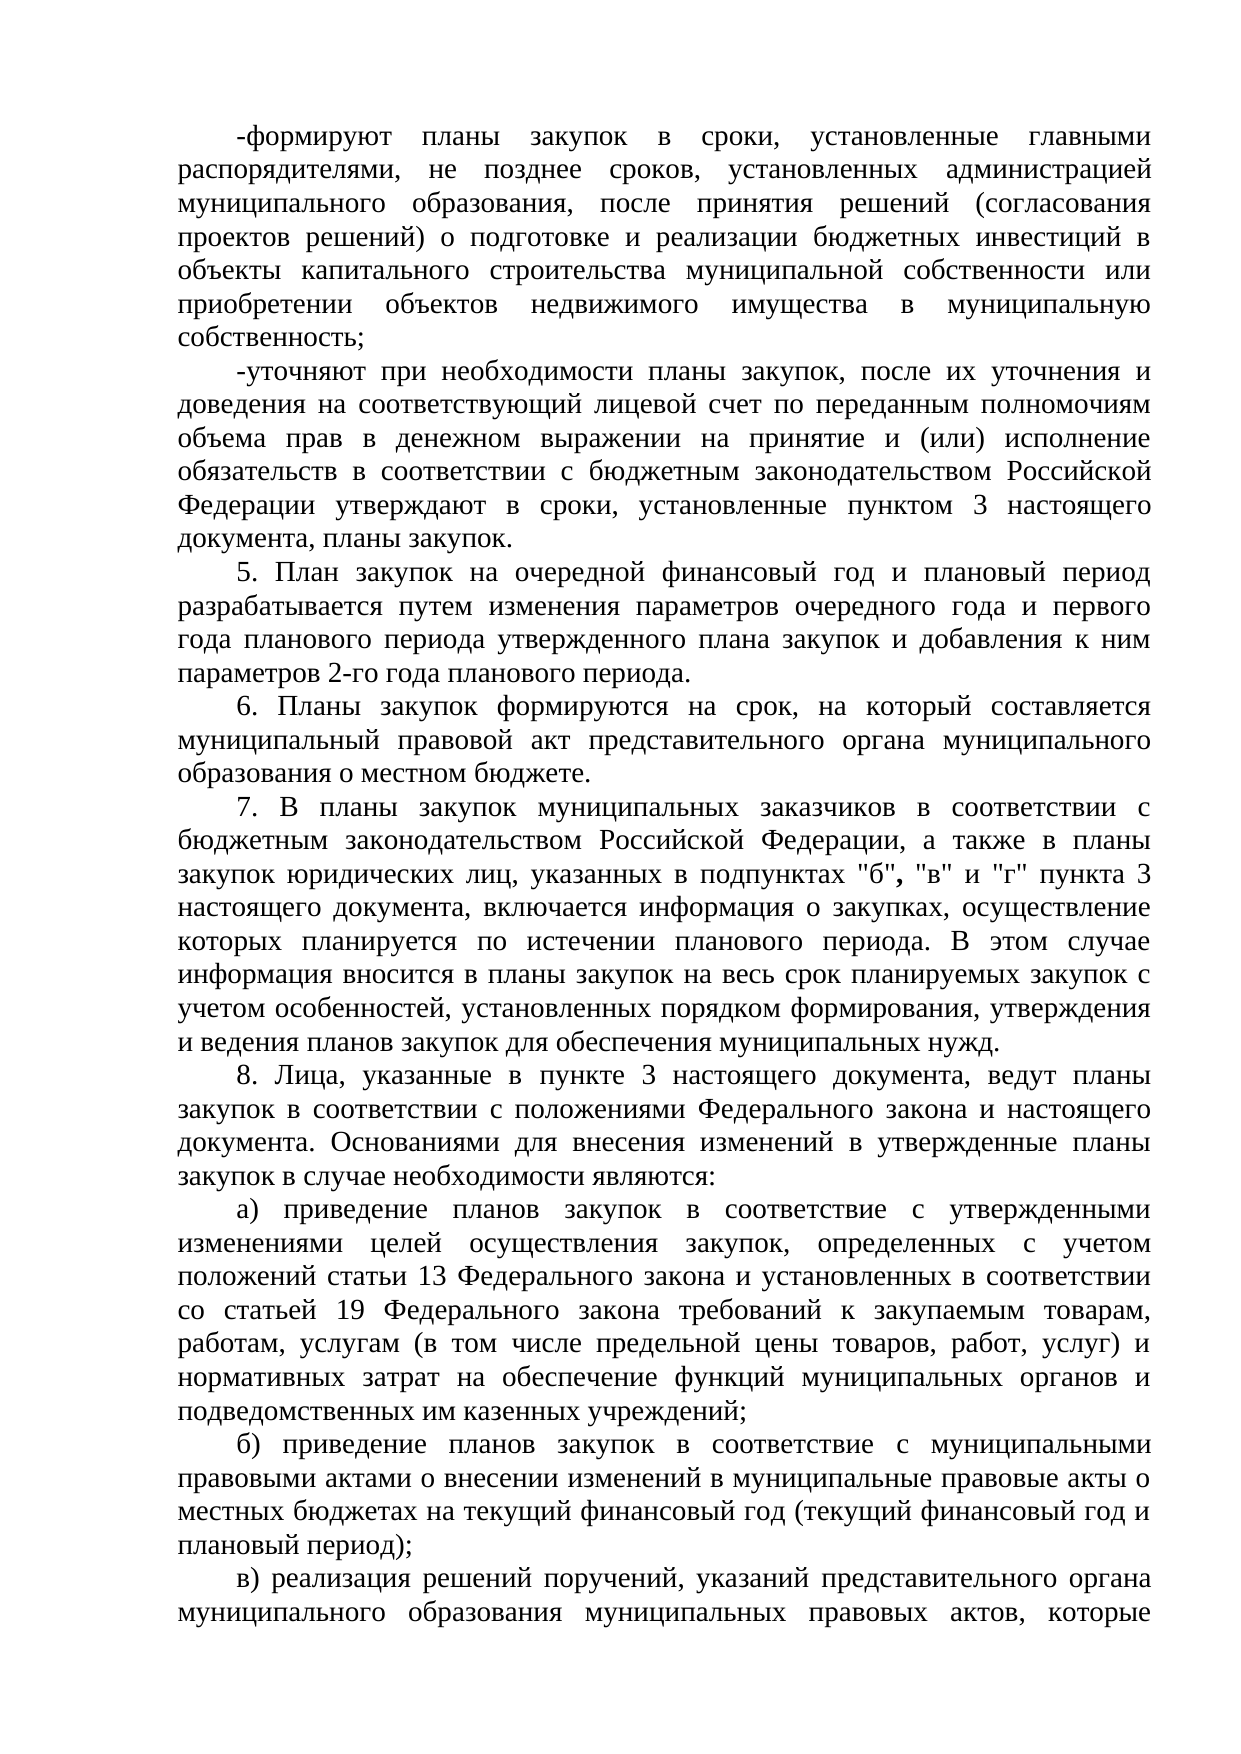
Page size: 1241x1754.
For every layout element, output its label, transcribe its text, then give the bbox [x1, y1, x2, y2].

text а) приведение планов закупок в соответствие с утвержденными изменениями целей осуществления закупок, определенных с учетом положений статьи 13 Федерального закона и установленных в соответствии со статьей 19 Федерального закона требований к закупаемым товарам, работам, услугам (в том числе предельной цены товаров, работ, услуг) и нормативных затрат на обеспечение функций муниципальных органов и подведомственных им казенных учреждений; [177, 1191, 1152, 1426]
text 7. В планы закупок муниципальных заказчиков в соответствии с бюджетным законодательством Российской Федерации, а также в планы закупок юридических лиц, указанных в подпунктах "б", "в" и "г" пункта 3 настоящего документа, включается информация о закупках, осуществление которых планируется по истечении планового периода. В этом случае информация вносится в планы закупок на весь срок планируемых закупок с учетом особенностей, установленных порядком формирования, утверждения и ведения планов закупок для обеспечения муниципальных нужд. [177, 789, 1152, 1057]
text 6. Планы закупок формируются на срок, на который составляется муниципальный правовой акт представительного органа муниципального образования о местном бюджете. [177, 688, 1152, 789]
text 5. План закупок на очередной финансовый год и плановый период разрабатывается путем изменения параметров очередного года и первого года планового периода утвержденного плана закупок и добавления к ним параметров 2-го года планового периода. [177, 554, 1152, 688]
text -формируют планы закупок в сроки, установленные главными распорядителями, не позднее сроков, установленных администрацией муниципального образования, после принятия решений (согласования проектов решений) о подготовке и реализации бюджетных инвестиций в объекты капитального строительства муниципальной собственности или приобретении объектов недвижимого имущества в муниципальную собственность; [177, 118, 1152, 353]
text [177, 1560, 1152, 1627]
text -уточняют при необходимости планы закупок, после их уточнения и доведения на соответствующий лицевой счет по переданным полномочиям объема прав в денежном выражении на принятие и (или) исполнение обязательств в соответствии с бюджетным законодательством Российской Федерации утверждают в сроки, установленные пунктом 3 настоящего документа, планы закупок. [177, 353, 1152, 554]
text 8. Лица, указанные в пункте 3 настоящего документа, ведут планы закупок в соответствии с положениями Федерального закона и настоящего документа. Основаниями для внесения изменений в утвержденные планы закупок в случае необходимости являются: [177, 1057, 1152, 1191]
text б) приведение планов закупок в соответствие с муниципальными правовыми актами о внесении изменений в муниципальные правовые акты о местных бюджетах на текущий финансовый год (текущий финансовый год и плановый период); [177, 1426, 1152, 1560]
